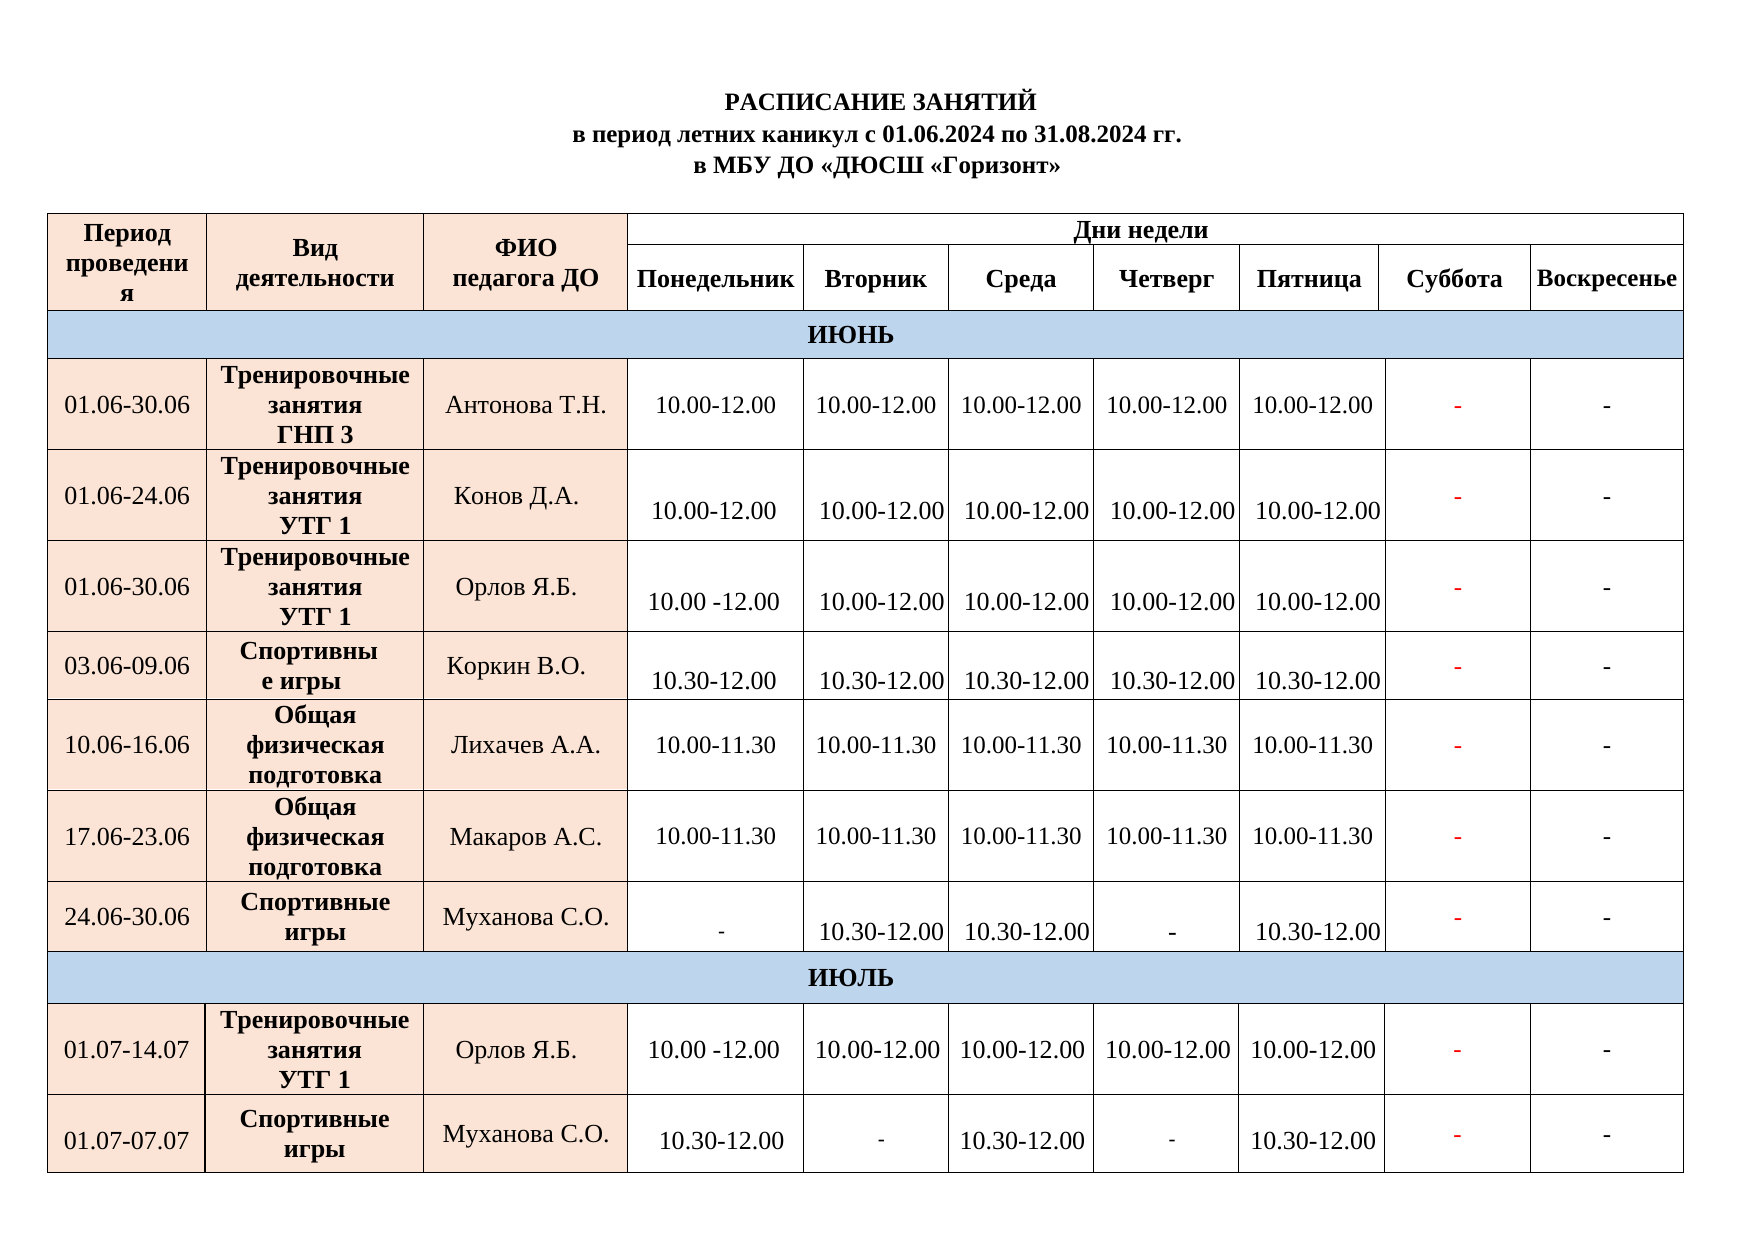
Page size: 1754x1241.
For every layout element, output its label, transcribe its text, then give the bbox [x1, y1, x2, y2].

table_cell Муханова С.О. [424, 882, 627, 951]
table_cell - [1386, 541, 1530, 631]
table_cell 17.06-23.06 [48, 791, 206, 881]
table_cell 10.00-11.30 [949, 700, 1093, 789]
table_cell 10.00-12.00 [949, 541, 1093, 631]
table_cell Спортивные игры [206, 1095, 423, 1172]
table_cell 10.00 -12.00 [628, 1004, 803, 1094]
table_header Период проведения [48, 214, 206, 310]
table_cell 01.06-30.06 [48, 359, 206, 449]
table_cell - [1531, 700, 1683, 789]
table_cell Воскресенье [1531, 245, 1683, 310]
table_cell Четверг [1094, 245, 1239, 310]
table_cell - [1531, 1004, 1683, 1094]
table_cell 10.30-12.00 [1239, 1095, 1384, 1172]
table_cell Орлов Я.Б. [424, 541, 627, 631]
table_cell 10.00-12.00 [1240, 359, 1385, 449]
table_cell 10.00-12.00 [1239, 1004, 1384, 1094]
table_cell 10.30-12.00 [949, 882, 1093, 951]
table_cell 10.00-11.30 [1240, 791, 1385, 881]
table_cell Антонова Т.Н. [424, 359, 627, 449]
table_cell 01.07-07.07 [48, 1095, 204, 1172]
table_cell 10.00-12.00 [804, 359, 948, 449]
table_cell 10.00-12.00 [628, 359, 803, 449]
table_cell 10.00-12.00 [1240, 450, 1385, 540]
table_cell Вторник [804, 245, 948, 310]
table_cell - [1531, 359, 1683, 449]
table_cell - [1386, 700, 1530, 789]
table_cell - [1386, 450, 1530, 540]
table_cell Общая физическая подготовка [207, 791, 423, 881]
table_cell Общая физическая подготовка [207, 700, 423, 789]
table_header ФИО педагога ДО [424, 214, 627, 310]
table_cell 10.30-12.00 [949, 632, 1093, 698]
table_cell 03.06-09.06 [48, 632, 206, 698]
text в МБУ ДО «ДЮСШ «Горизонт» [59, 150, 1695, 179]
table_cell 10.30-12.00 [1240, 632, 1385, 698]
table_cell Спортивные игры [207, 632, 423, 698]
table_cell 01.06-30.06 [48, 541, 206, 631]
table_cell Тренировочные занятия УТГ 1 [207, 450, 423, 540]
table_cell Конов Д.А. [424, 450, 627, 540]
table_cell 10.00-11.30 [628, 700, 803, 789]
table_cell - [1094, 1095, 1238, 1172]
table_cell Тренировочные занятия ГНП 3 [207, 359, 423, 449]
table_cell 10.00-12.00 [804, 541, 948, 631]
table_cell - [804, 1095, 948, 1172]
table_cell Среда [949, 245, 1093, 310]
table_cell 10.00-12.00 [1094, 359, 1239, 449]
table_cell - [1385, 1095, 1530, 1172]
table_cell 10.00-12.00 [949, 450, 1093, 540]
table_cell - [1386, 359, 1530, 449]
table_cell 10.00-11.30 [804, 700, 948, 789]
table_header Дни недели [628, 214, 1683, 244]
table_cell 10.30-12.00 [1094, 632, 1239, 698]
table_cell 01.06-24.06 [48, 450, 206, 540]
table_cell Пятница [1240, 245, 1378, 310]
table_cell - [1531, 541, 1683, 631]
table_cell - [1531, 1095, 1683, 1172]
text в период летних каникул с 01.06.2024 по 31.08.2024 гг. [59, 119, 1695, 148]
table_cell - [1385, 1004, 1530, 1094]
table_cell Муханова С.О. [424, 1095, 627, 1172]
table_cell 10.00 -12.00 [628, 541, 803, 631]
table_cell Спортивные игры [207, 882, 423, 951]
table_cell 10.00-12.00 [1094, 450, 1239, 540]
table_cell Макаров А.С. [424, 791, 627, 881]
table_cell 10.00-12.00 [628, 450, 803, 540]
table_cell Орлов Я.Б. [424, 1004, 627, 1094]
table_cell ИЮЛЬ [48, 952, 1683, 1003]
table_cell 10.30-12.00 [628, 632, 803, 698]
table_cell 10.00-11.30 [1094, 700, 1239, 789]
table_cell 10.30-12.00 [804, 632, 948, 698]
table_cell - [1531, 450, 1683, 540]
table_cell Тренировочные занятия УТГ 1 [206, 1004, 423, 1094]
table_cell - [1531, 632, 1683, 698]
table_cell - [1386, 882, 1530, 951]
table_cell Суббота [1379, 245, 1530, 310]
table_cell 10.00-11.30 [628, 791, 803, 881]
table_cell Лихачев А.А. [424, 700, 627, 789]
table_cell 10.00-12.00 [804, 1004, 948, 1094]
table_cell 24.06-30.06 [48, 882, 206, 951]
table_cell Тренировочные занятия УТГ 1 [207, 541, 423, 631]
table_cell 10.00-11.30 [1240, 700, 1385, 789]
table_cell - [628, 882, 803, 951]
table_cell 10.00-12.00 [1094, 1004, 1238, 1094]
table_cell ИЮНЬ [48, 311, 1683, 358]
table_cell 10.00-12.00 [949, 359, 1093, 449]
table_cell 10.00-11.30 [804, 791, 948, 881]
table_cell 10.00-11.30 [949, 791, 1093, 881]
table_cell 10.00-12.00 [1240, 541, 1385, 631]
table_cell 10.30-12.00 [628, 1095, 803, 1172]
table_cell Понедельник [628, 245, 803, 310]
table_cell - [1094, 882, 1239, 951]
table_cell 10.00-12.00 [949, 1004, 1093, 1094]
table_cell 10.00-11.30 [1094, 791, 1239, 881]
table_cell 01.07-14.07 [48, 1004, 204, 1094]
table_cell 10.00-12.00 [1094, 541, 1239, 631]
table_cell 10.30-12.00 [949, 1095, 1093, 1172]
table_cell - [1386, 791, 1530, 881]
table_cell Коркин В.О. [424, 632, 627, 698]
table_cell - [1531, 882, 1683, 951]
table_header Вид деятельности [207, 214, 423, 310]
table_cell - [1531, 791, 1683, 881]
table_cell 10.30-12.00 [804, 882, 948, 951]
table_cell 10.00-12.00 [804, 450, 948, 540]
table_cell 10.06-16.06 [48, 700, 206, 789]
table_cell 10.30-12.00 [1240, 882, 1385, 951]
text РАСПИСАНИЕ ЗАНЯТИЙ [59, 87, 1695, 116]
table_cell - [1386, 632, 1530, 698]
